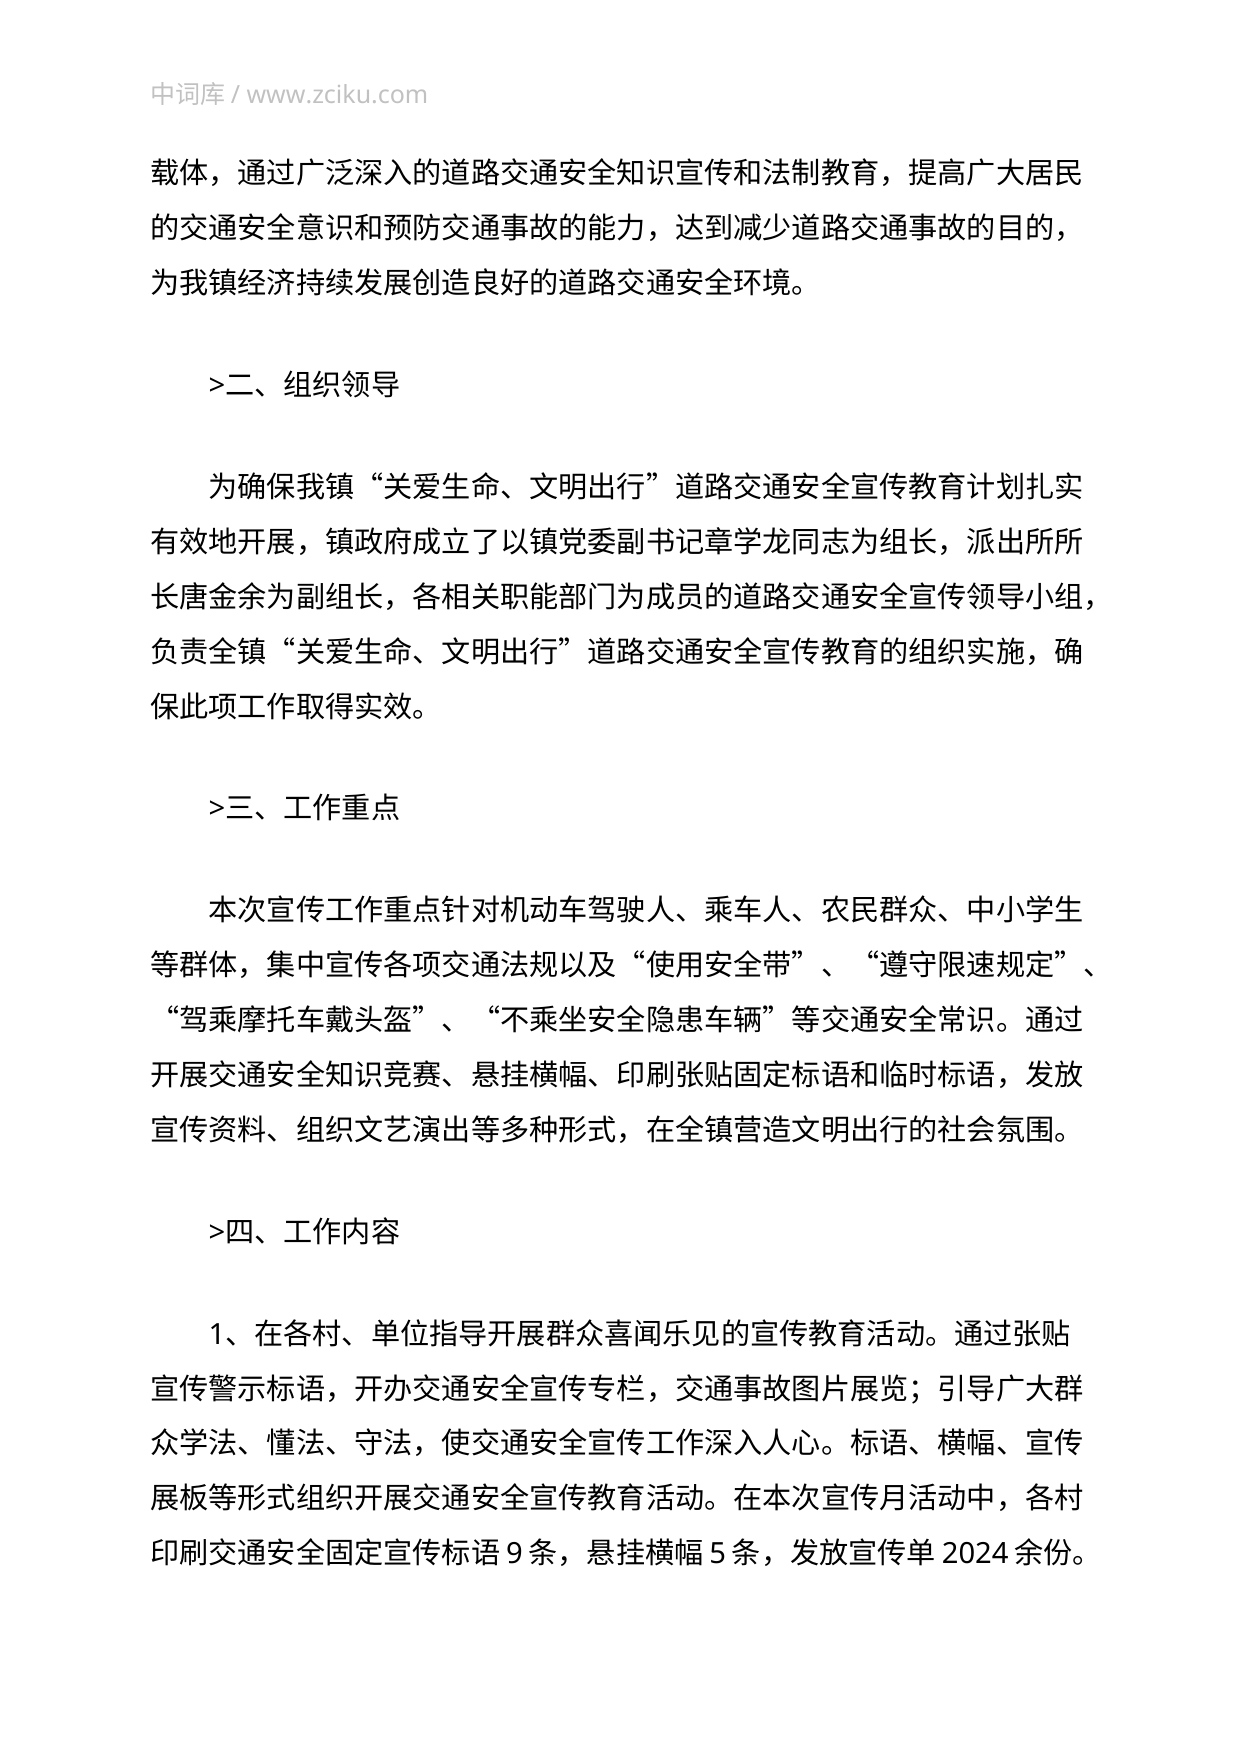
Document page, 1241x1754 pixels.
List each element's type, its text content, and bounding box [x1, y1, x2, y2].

text 为确保我镇“关爱生命、文明出行”道路交通安全宣传教育计划扎实有效地开展，镇政府成立了以镇党委副书记章学龙同志为组长，派出所所长唐金余为副组长，各相关职能部门为成员的道路交通安全宣传领导小组，负责全镇“关爱生命、文明出行”道路交通安全宣传教育的组织实施，确保此项工作取得实效。 [150, 463, 1090, 725]
text >二、组织领导 [150, 362, 1090, 404]
text >四、工作内容 [150, 1208, 1090, 1251]
text 本次宣传工作重点针对机动车驾驶人、乘车人、农民群众、中小学生等群体，集中宣传各项交通法规以及“使用安全带”、“遵守限速规定”、“驾乘摩托车戴头盔”、“不乘坐安全隐患车辆”等交通安全常识。通过开展交通安全知识竞赛、悬挂横幅、印刷张贴固定标语和临时标语，发放宣传资料、组织文艺演出等多种形式，在全镇营造文明出行的社会氛围。 [150, 887, 1090, 1149]
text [150, 150, 1090, 302]
text >三、工作重点 [150, 785, 1090, 827]
text 1、在各村、单位指导开展群众喜闻乐见的宣传教育活动。通过张贴宣传警示标语，开办交通安全宣传专栏，交通事故图片展览；引导广大群众学法、懂法、守法，使交通安全宣传工作深入人心。标语、横幅、宣传展板等形式组织开展交通安全宣传教育活动。在本次宣传月活动中，各村印刷交通安全固定宣传标语9条，悬挂横幅5条，发放宣传单2024余份。 [150, 1310, 1090, 1572]
